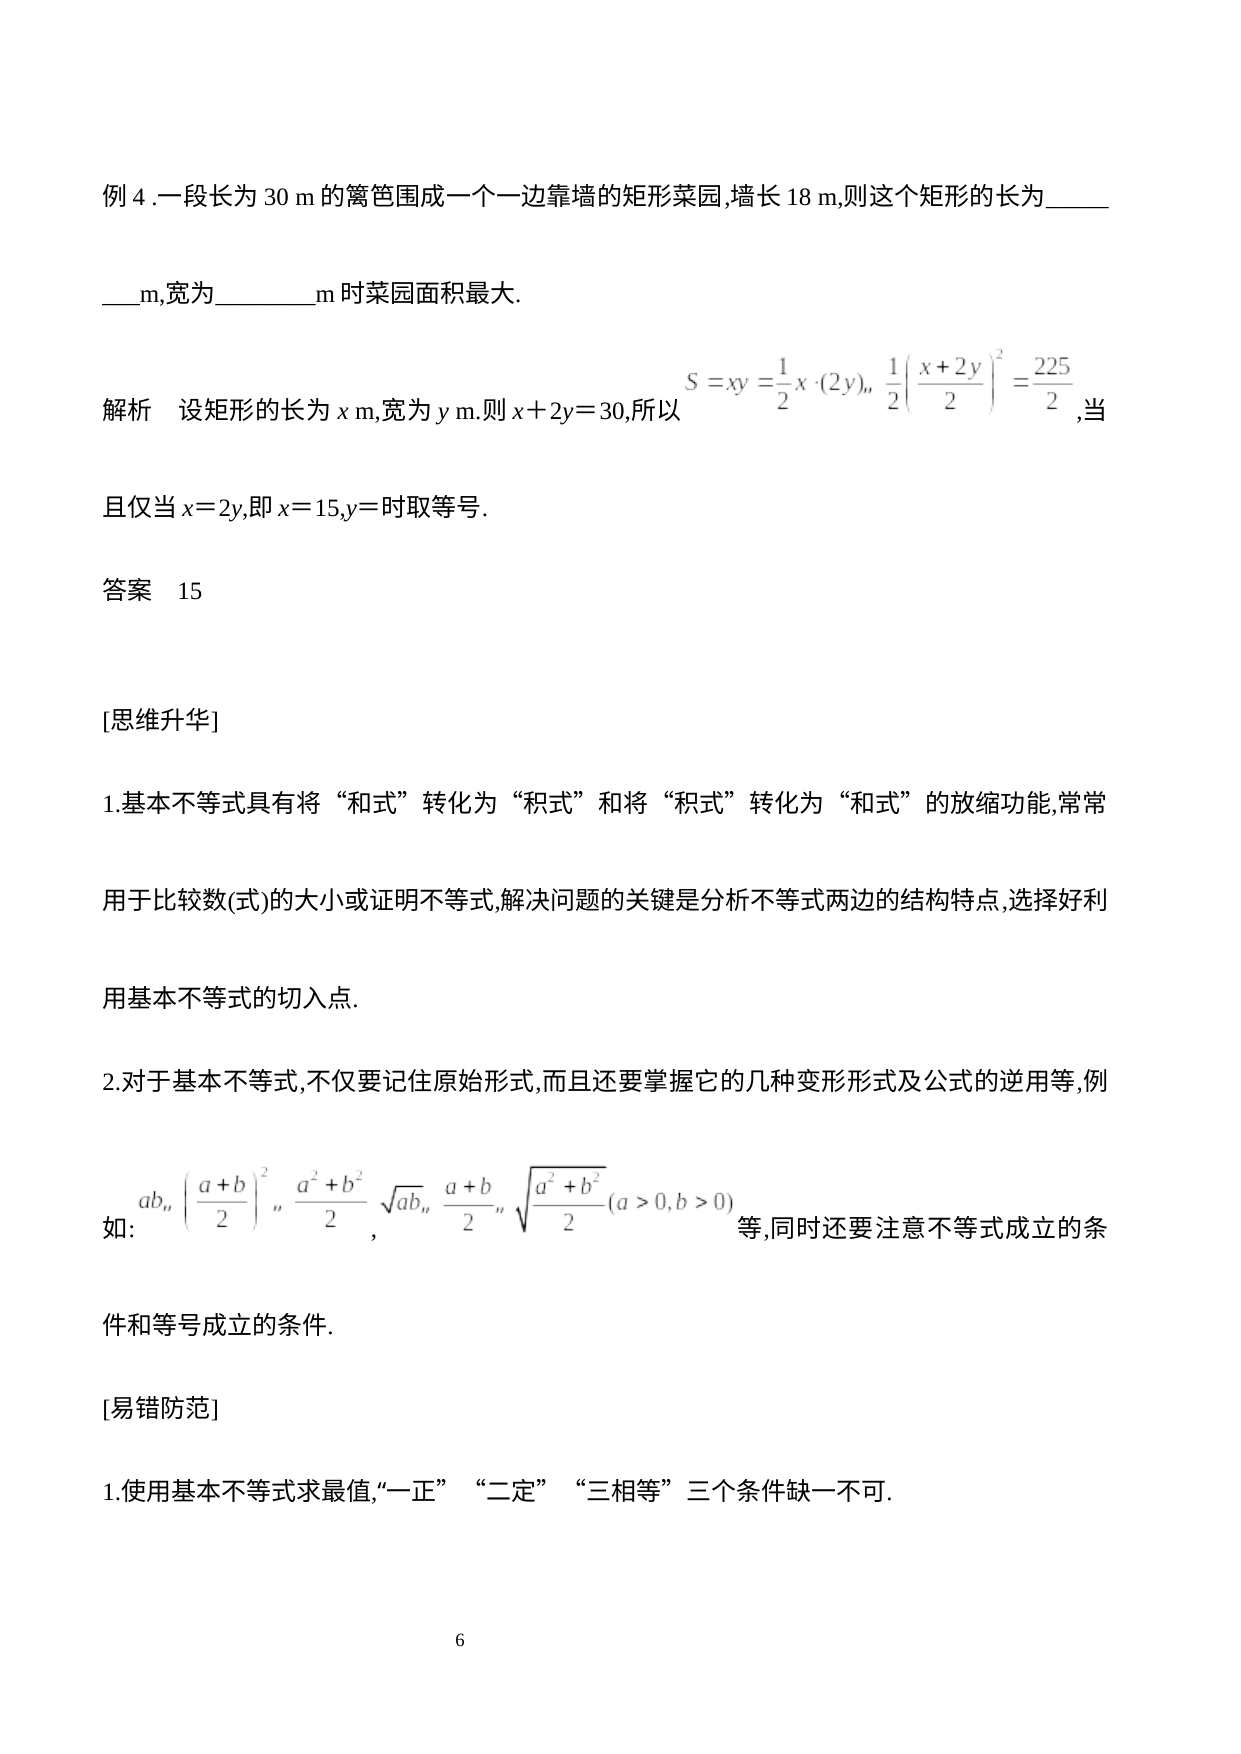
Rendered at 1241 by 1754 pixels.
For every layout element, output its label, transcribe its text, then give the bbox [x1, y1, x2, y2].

text 例4 .一段长为30 m的篱笆围成一个一边靠墙的矩形菜园,墙长18 m,则这个矩形的长为________m,宽为________m时菜园面积最大. [102, 162, 1108, 324]
text [思维升华] [102, 686, 1108, 751]
text 解析 设矩形的长为x m,宽为y m.则x＋2y＝30,所以,当且仅当x＝2y,即x＝15,y＝时取等号. [102, 343, 1108, 538]
text 2.对于基本不等式,不仅要记住原始形式,而且还要掌握它的几种变形形式及公式的逆用等,例如:,等,同时还要注意不等式成立的条件和等号成立的条件. [102, 1047, 1108, 1356]
text 答案 15 [102, 556, 1108, 621]
text [易错防范] [102, 1374, 1108, 1439]
text 1.使用基本不等式求最值,“一正”“二定”“三相等”三个条件缺一不可. [102, 1457, 1108, 1522]
text 1.基本不等式具有将“和式”转化为“积式”和将“积式”转化为“和式”的放缩功能,常常用于比较数(式)的大小或证明不等式,解决问题的关键是分析不等式两边的结构特点,选择好利用基本不等式的切入点. [102, 769, 1108, 1029]
